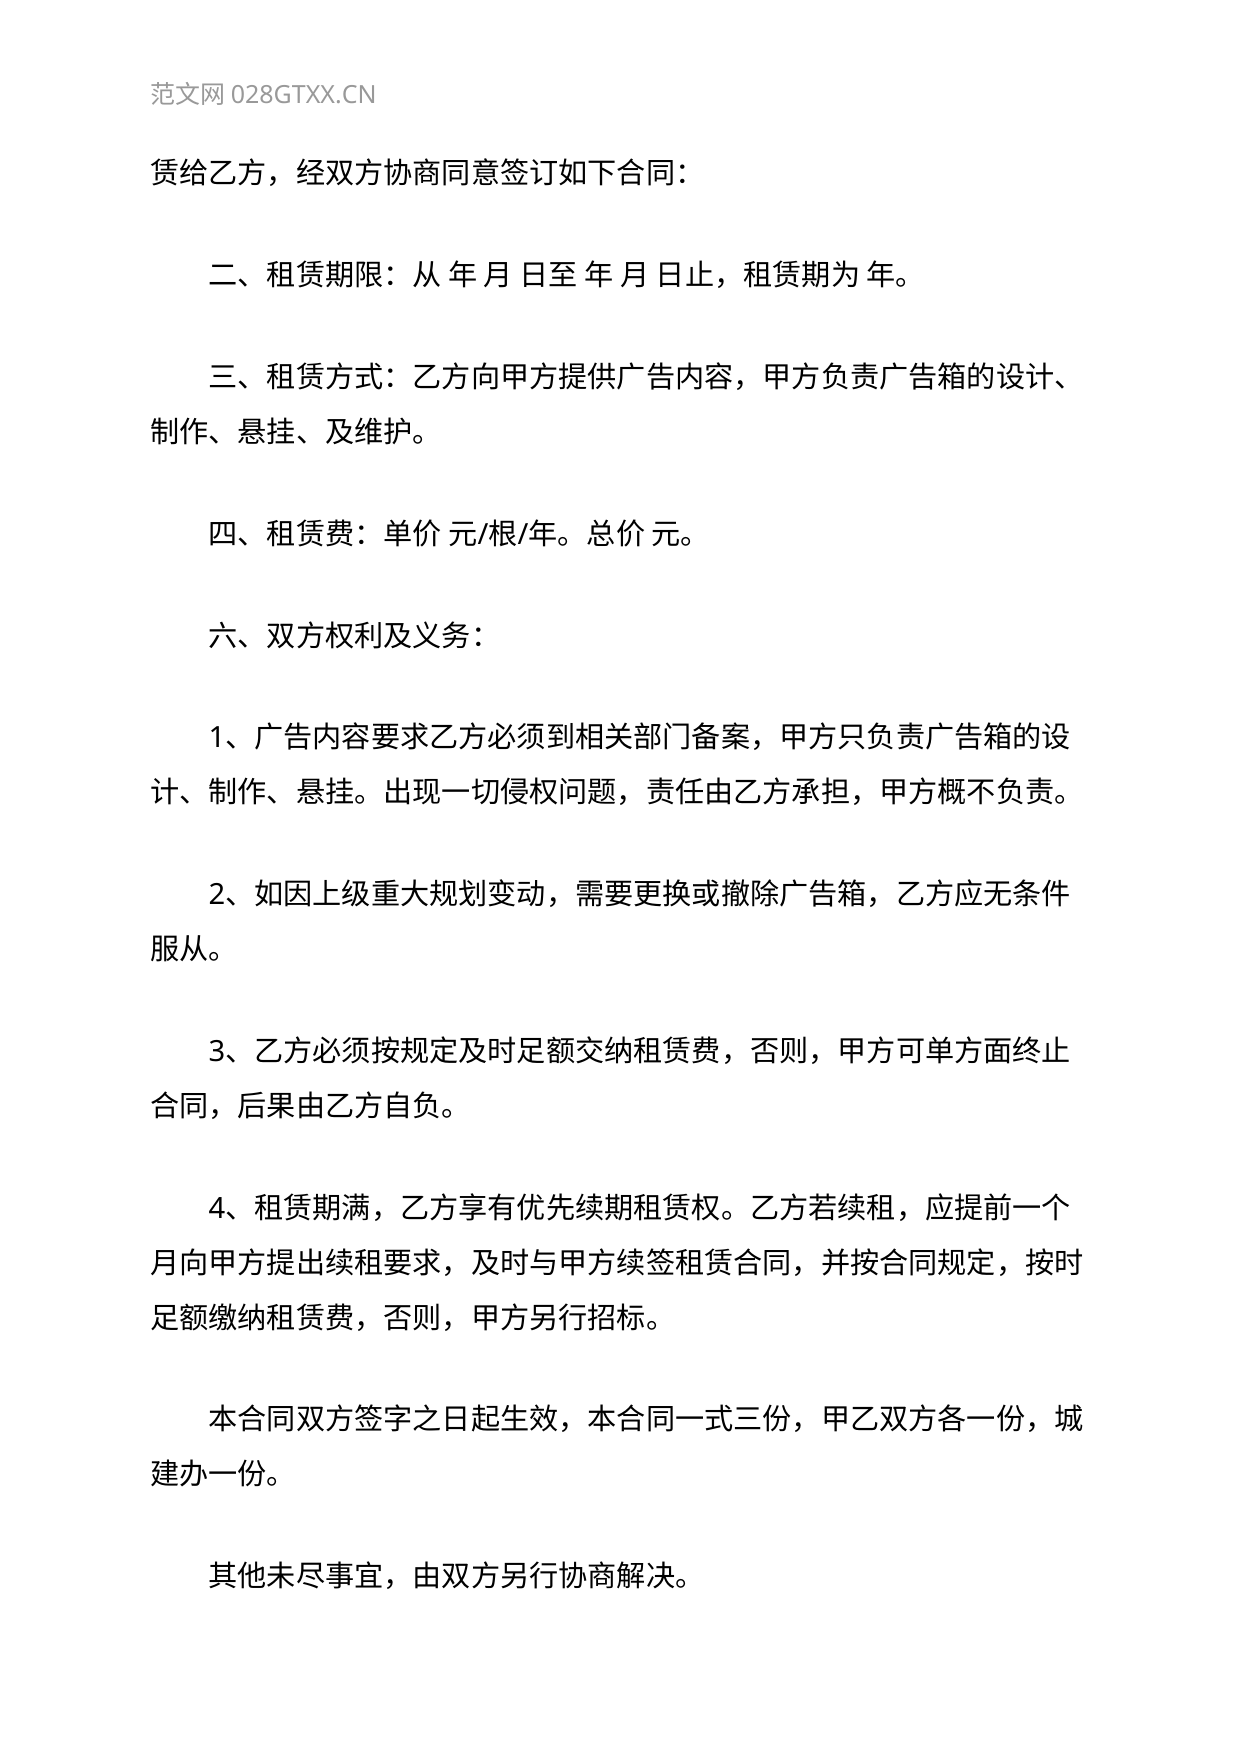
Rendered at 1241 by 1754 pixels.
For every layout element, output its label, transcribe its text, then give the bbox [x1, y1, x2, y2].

text 1、广告内容要求乙方必须到相关部门备案，甲方只负责广告箱的设计、制作、悬挂。出现一切侵权问题，责任由乙方承担，甲方概不负责。 [150, 714, 1090, 811]
text 其他未尽事宜，由双方另行协商解决。 [150, 1553, 1090, 1595]
text 3、乙方必须按规定及时足额交纳租赁费，否则，甲方可单方面终止合同，后果由乙方自负。 [150, 1027, 1090, 1125]
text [150, 150, 1090, 192]
text 本合同双方签字之日起生效，本合同一式三份，甲乙双方各一份，城建办一份。 [150, 1396, 1090, 1493]
text 六、双方权利及义务： [150, 612, 1090, 654]
text 四、租赁费：单价 元/根/年。总价 元。 [150, 510, 1090, 553]
text 二、租赁期限：从 年 月 日至 年 月 日止，租赁期为 年。 [150, 252, 1090, 294]
text 三、租赁方式：乙方向甲方提供广告内容，甲方负责广告箱的设计、制作、悬挂、及维护。 [150, 353, 1090, 451]
text 4、租赁期满，乙方享有优先续期租赁权。乙方若续租，应提前一个月向甲方提出续租要求，及时与甲方续签租赁合同，并按合同规定，按时足额缴纳租赁费，否则，甲方另行招标。 [150, 1184, 1090, 1336]
text 2、如因上级重大规划变动，需要更换或撤除广告箱，乙方应无条件服从。 [150, 871, 1090, 968]
